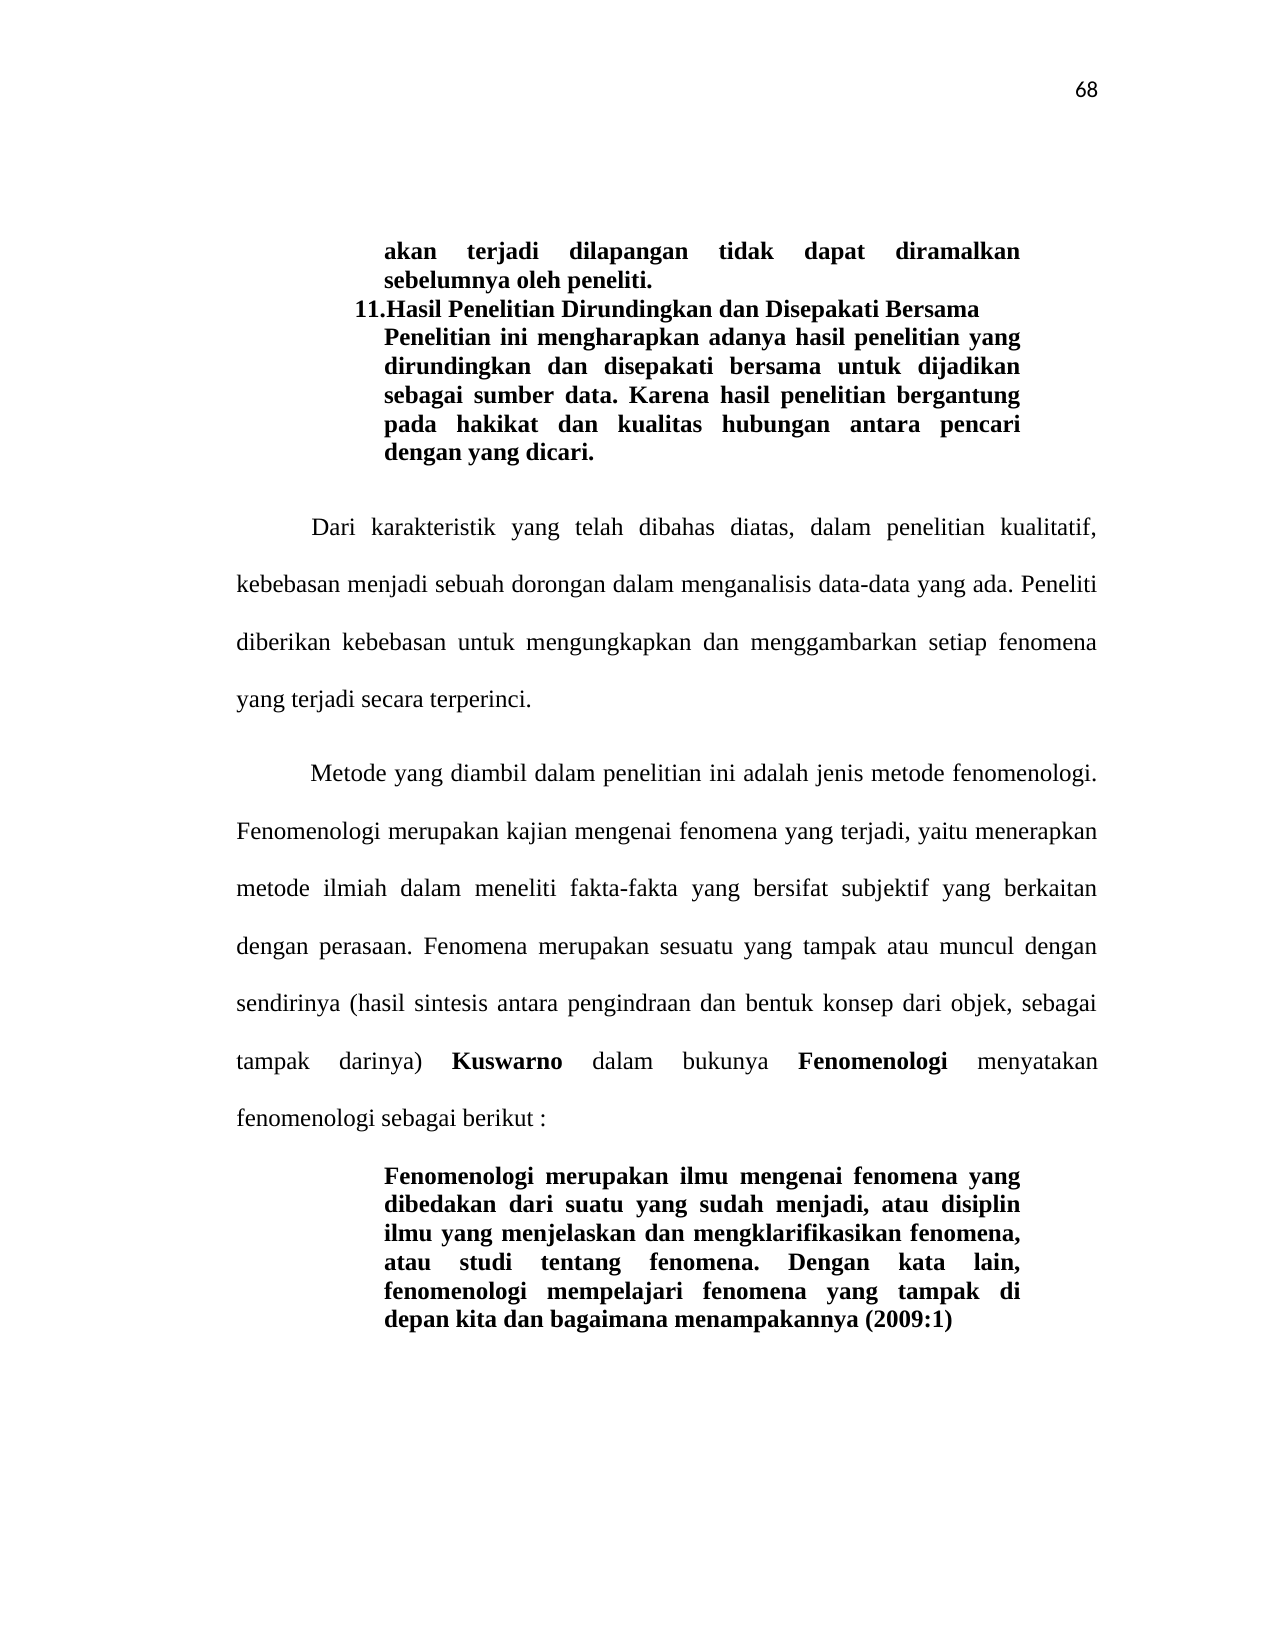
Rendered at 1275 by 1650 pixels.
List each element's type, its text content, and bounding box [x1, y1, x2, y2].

list Dari karakteristik yang telah dibahas diatas, dalam penelitian kualitatif, kebebasan menjadi sebuah dorongan dalam menganalisis data-data yang ada. Peneliti diberikan kebebasan untuk mengungkapkan dan menggambarkan setiap fenomena yang terjadi secara terperinci. [236, 512, 1098, 713]
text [384, 236, 1021, 294]
list Hasil Penelitian Dirundingkan dan Disepakati Bersama [354, 294, 1021, 322]
text Penelitian ini mengharapkan adanya hasil penelitian yang dirundingkan dan disepakati bersama untuk dijadikan sebagai sumber data. Karena hasil penelitian bergantung pada hakikat dan kualitas hubungan antara pencari dengan yang dicari. [384, 322, 1021, 466]
text Metode yang diambil dalam penelitian ini adalah jenis metode fenomenologi. Fenomenologi merupakan kajian mengenai fenomena yang terjadi, yaitu menerapkan metode ilmiah dalam meneliti fakta-fakta yang bersifat subjektif yang berkaitan dengan perasaan. Fenomena merupakan sesuatu yang tampak atau muncul dengan sendirinya (hasil sintesis antara pengindraan dan bentuk konsep dari objek, sebagai tampak darinya) Kuswarno dalam bukunya Fenomenologi menyatakan fenomenologi sebagai berikut : [236, 758, 1098, 1132]
text Fenomenologi merupakan ilmu mengenai fenomena yang dibedakan dari suatu yang sudah menjadi, atau disiplin ilmu yang menjelaskan dan mengklarifikasikan fenomena, atau studi tentang fenomena. Dengan kata lain, fenomenologi mempelajari fenomena yang tampak di depan kita dan bagaimana menampakannya (2009:1) [384, 1161, 1021, 1333]
